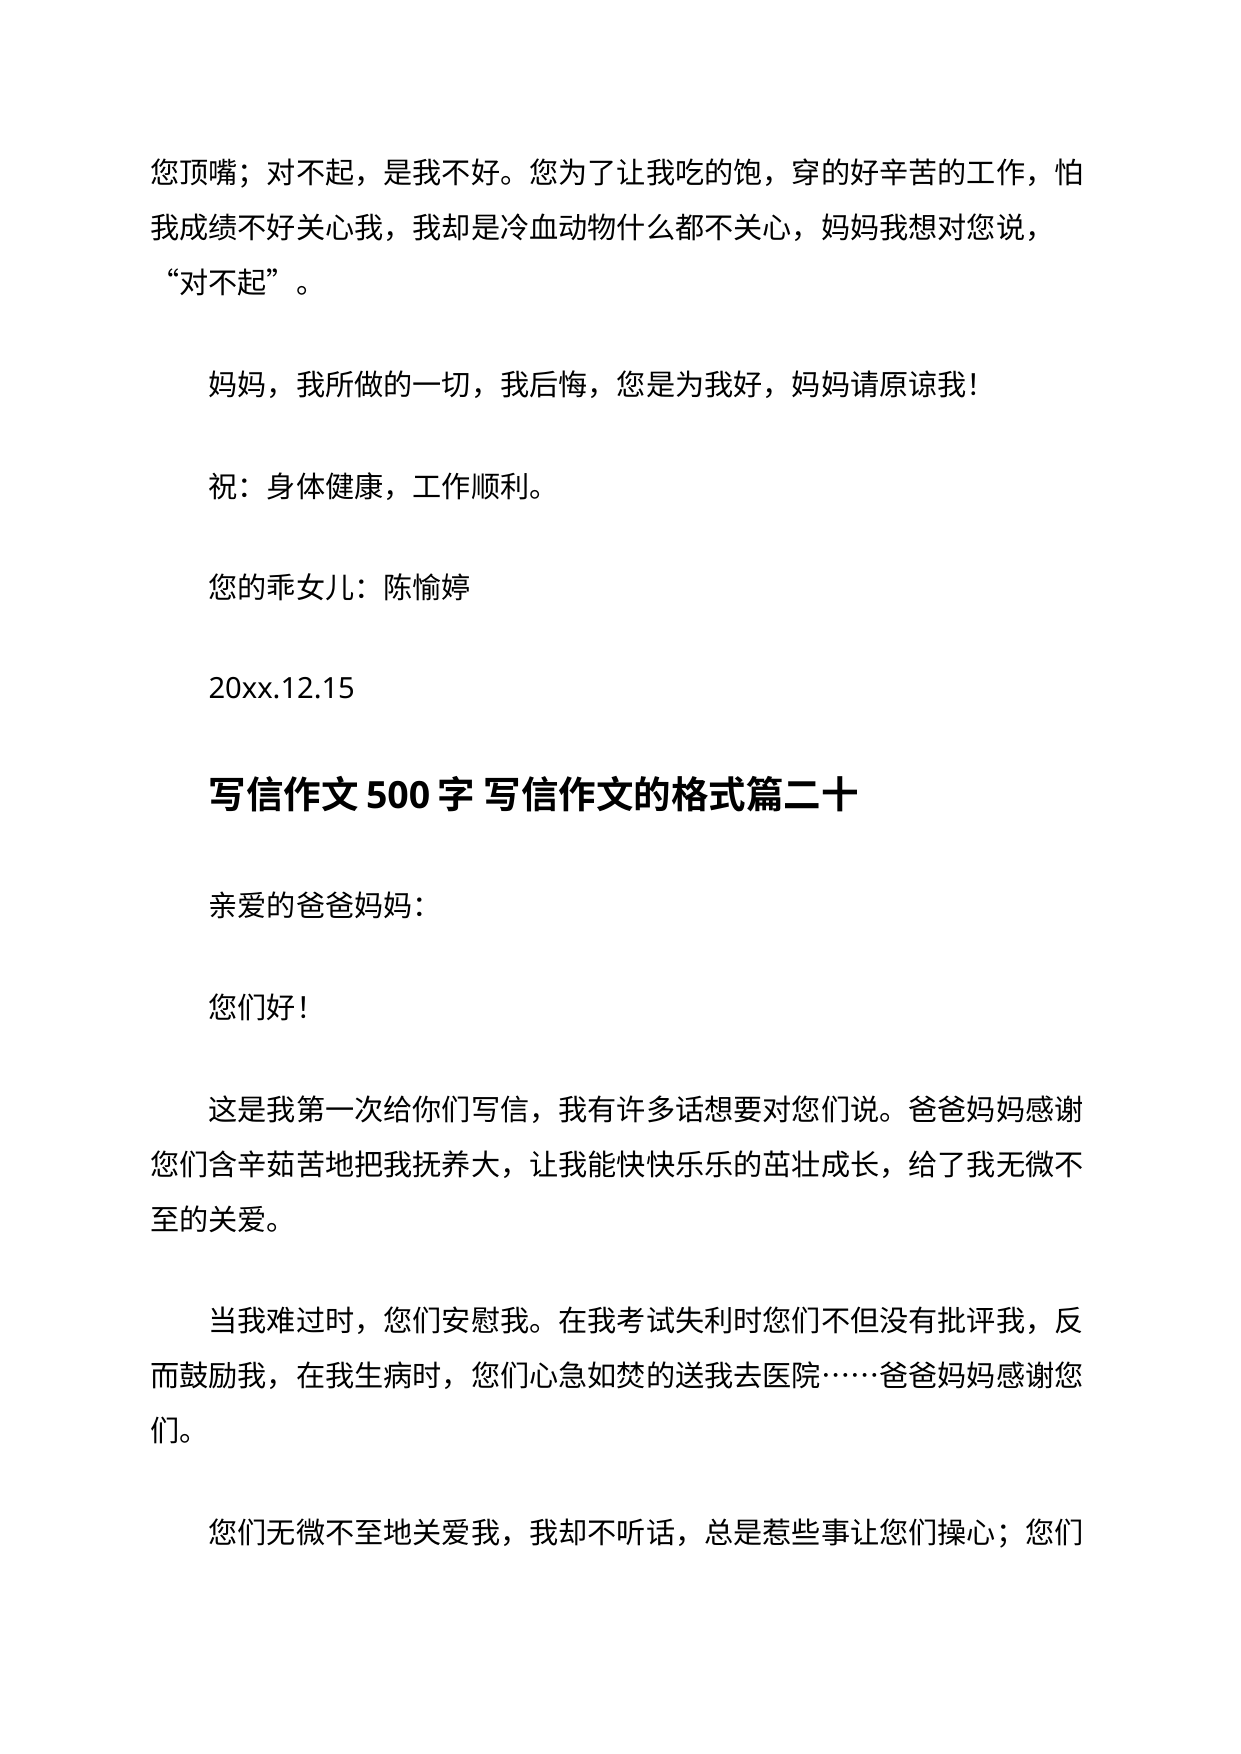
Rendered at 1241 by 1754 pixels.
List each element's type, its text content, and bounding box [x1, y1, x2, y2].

text 您们好！ [150, 985, 1090, 1027]
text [150, 1509, 1090, 1552]
text 这是我第一次给你们写信，我有许多话想要对您们说。爸爸妈妈感谢您们含辛茹苦地把我抚养大，让我能快快乐乐的茁壮成长，给了我无微不至的关爱。 [150, 1086, 1090, 1238]
text 20xx.12.15 [150, 667, 1090, 707]
text 您的乖女儿：陈愉婷 [150, 565, 1090, 607]
text 妈妈，我所做的一切，我后悔，您是为我好，妈妈请原谅我！ [150, 362, 1090, 404]
text 写信作文500字 写信作文的格式篇二十 [150, 765, 1090, 820]
text 祝：身体健康，工作顺利。 [150, 463, 1090, 506]
text 亲爱的爸爸妈妈： [150, 883, 1090, 925]
text 当我难过时，您们安慰我。在我考试失利时您们不但没有批评我，反而鼓励我，在我生病时，您们心急如焚的送我去医院……爸爸妈妈感谢您们。 [150, 1298, 1090, 1450]
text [150, 150, 1090, 302]
